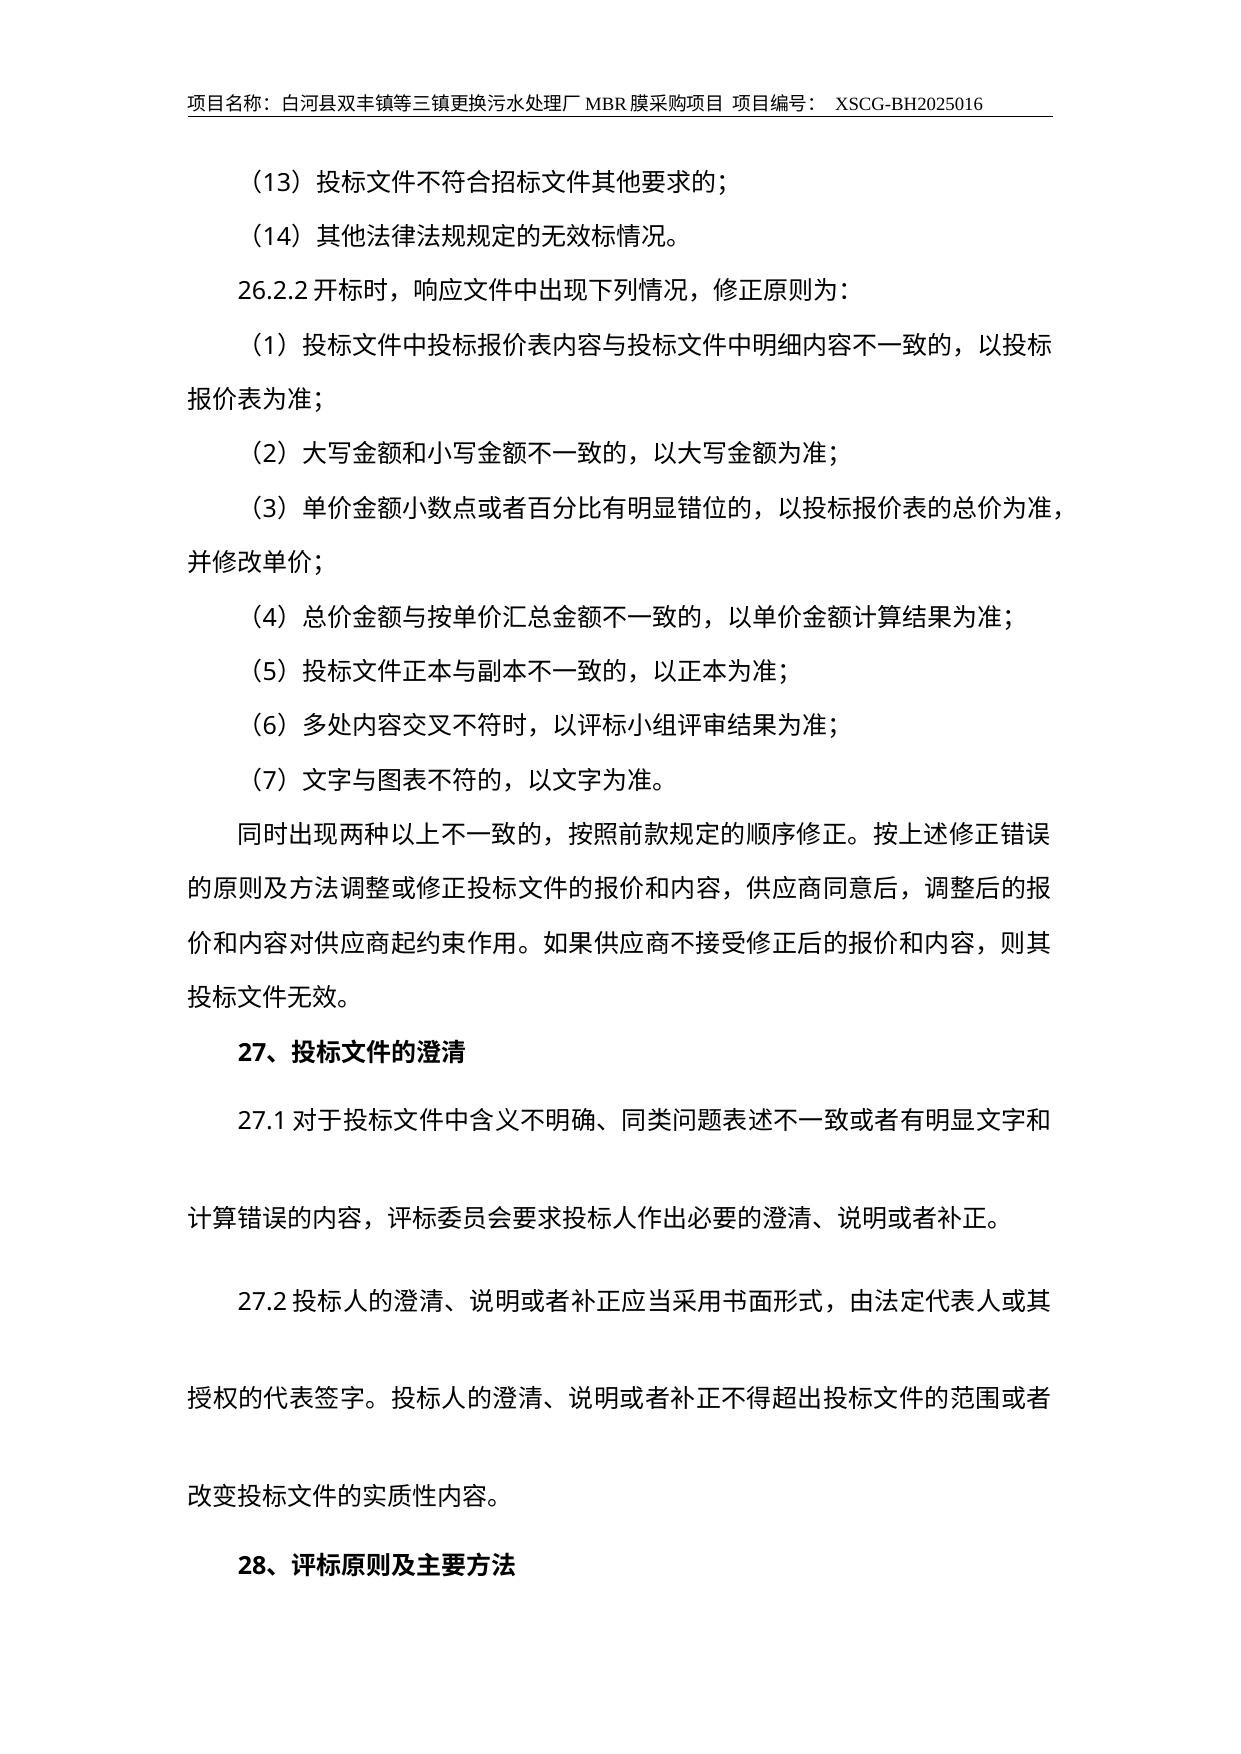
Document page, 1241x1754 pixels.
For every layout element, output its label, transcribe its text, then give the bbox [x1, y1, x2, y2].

text （3）单价金额小数点或者百分比有明显错位的，以投标报价表的总价为准，并修改单价； [187, 488, 1053, 579]
text 27、投标文件的澄清 [187, 1032, 1053, 1068]
text （2）大写金额和小写金额不一致的，以大写金额为准； [187, 434, 1053, 470]
text 27.1对于投标文件中含义不明确、同类问题表述不一致或者有明显文字和计算错误的内容，评标委员会要求投标人作出必要的澄清、说明或者补正。 [187, 1086, 1053, 1249]
text （13）投标文件不符合招标文件其他要求的； [187, 162, 1053, 198]
text （14）其他法律法规规定的无效标情况。 [187, 216, 1053, 253]
text 同时出现两种以上不一致的，按照前款规定的顺序修正。按上述修正错误的原则及方法调整或修正投标文件的报价和内容，供应商同意后，调整后的报价和内容对供应商起约束作用。如果供应商不接受修正后的报价和内容，则其投标文件无效。 [187, 814, 1053, 1014]
text （1）投标文件中投标报价表内容与投标文件中明细内容不一致的，以投标报价表为准； [187, 325, 1053, 416]
text 27.2投标人的澄清、说明或者补正应当采用书面形式，由法定代表人或其授权的代表签字。投标人的澄清、说明或者补正不得超出投标文件的范围或者改变投标文件的实质性内容。 [187, 1267, 1053, 1527]
text 26.2.2开标时，响应文件中出现下列情况，修正原则为： [187, 271, 1053, 307]
text （5）投标文件正本与副本不一致的，以正本为准； [187, 651, 1053, 688]
text （6）多处内容交叉不符时，以评标小组评审结果为准； [187, 706, 1053, 742]
text （7）文字与图表不符的，以文字为准。 [187, 760, 1053, 796]
text （4）总价金额与按单价汇总金额不一致的，以单价金额计算结果为准； [187, 597, 1053, 633]
text 28、评标原则及主要方法 [187, 1545, 1053, 1581]
